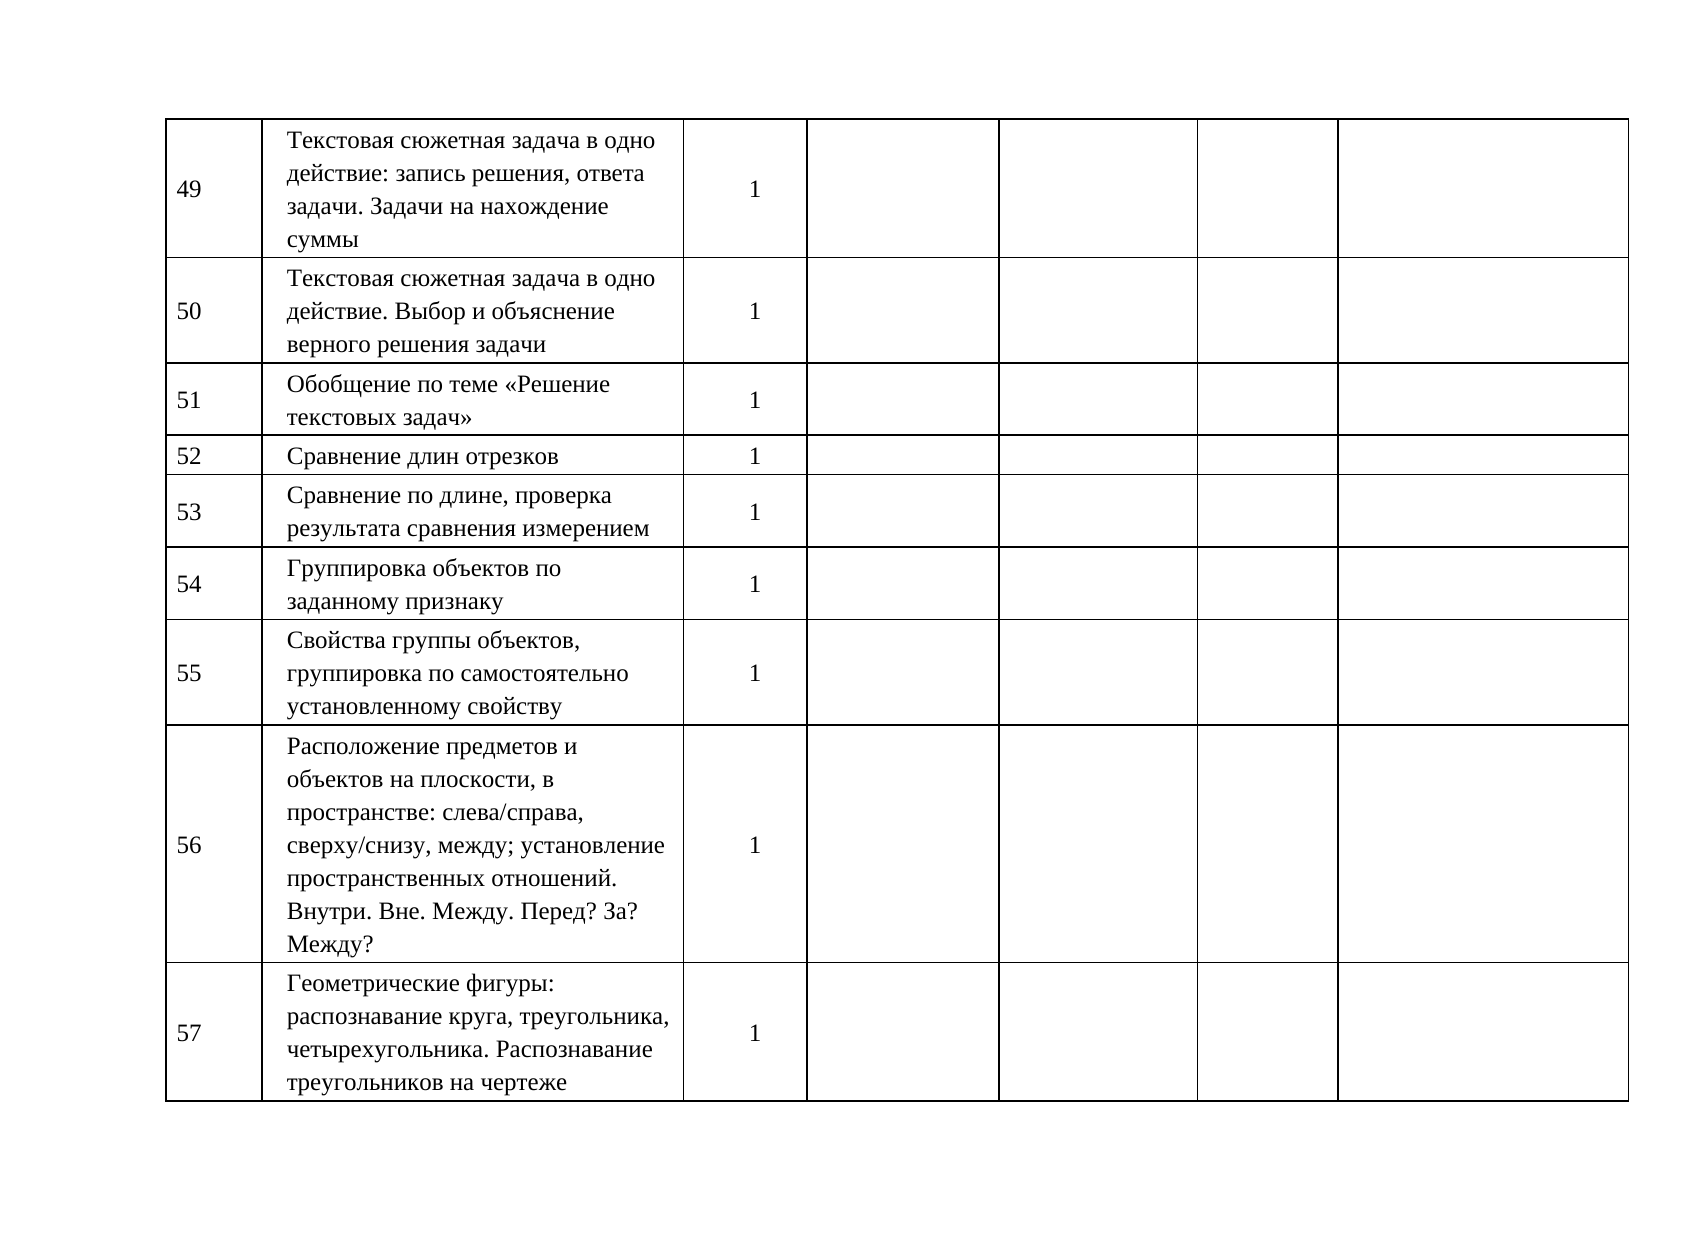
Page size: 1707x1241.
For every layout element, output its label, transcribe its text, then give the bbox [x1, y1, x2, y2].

table_cell [1198, 548, 1337, 618]
table_cell Группировка объектов по заданному признаку [263, 548, 683, 618]
table_cell 1 [684, 726, 806, 961]
table_cell 54 [167, 548, 261, 618]
table_cell Свойства группы объектов, группировка по самостоятельно установленному свойству [263, 620, 683, 724]
table_cell Текстовая сюжетная задача в одно действие: запись решения, ответа задачи. Задачи на нахождение суммы [263, 120, 683, 257]
table_cell 49 [167, 120, 261, 257]
table_cell [1000, 963, 1197, 1100]
table_cell 1 [684, 620, 806, 724]
table_cell [1198, 364, 1337, 434]
table_cell [1339, 475, 1628, 546]
table_cell [1198, 475, 1337, 546]
table_cell [1000, 258, 1197, 362]
table_cell [808, 726, 998, 961]
table_cell 1 [684, 258, 806, 362]
table_cell [1198, 120, 1337, 257]
table_cell 1 [684, 475, 806, 546]
table_cell [808, 258, 998, 362]
table_cell [1339, 548, 1628, 618]
table_cell Текстовая сюжетная задача в одно действие. Выбор и объяснение верного решения задачи [263, 258, 683, 362]
table_cell 56 [167, 726, 261, 961]
table_cell [1339, 726, 1628, 961]
table_cell 1 [684, 963, 806, 1100]
table_cell [1198, 436, 1337, 474]
table_cell [1198, 258, 1337, 362]
table_cell Обобщение по теме «Решение текстовых задач» [263, 364, 683, 434]
table_cell [1198, 620, 1337, 724]
table_cell [1339, 258, 1628, 362]
table_cell 50 [167, 258, 261, 362]
table_cell [1198, 726, 1337, 961]
table_cell Геометрические фигуры: распознавание круга, треугольника, четырехугольника. Распознавание треугольников на чертеже [263, 963, 683, 1100]
table_cell [808, 963, 998, 1100]
table_cell 55 [167, 620, 261, 724]
table_cell [1339, 963, 1628, 1100]
table_cell [808, 436, 998, 474]
table_cell [1339, 436, 1628, 474]
table_cell [808, 620, 998, 724]
table_cell [1000, 726, 1197, 961]
table_cell [1339, 120, 1628, 257]
table_cell 57 [167, 963, 261, 1100]
table_cell [1000, 620, 1197, 724]
table_cell 51 [167, 364, 261, 434]
table_cell Расположение предметов и объектов на плоскости, в пространстве: слева/справа, сверху/снизу, между; установление пространственных отношений. Внутри. Вне. Между. Перед? За? Между? [263, 726, 683, 961]
table_cell [808, 364, 998, 434]
table_cell Сравнение по длине, проверка результата сравнения измерением [263, 475, 683, 546]
table_cell [1000, 364, 1197, 434]
table_cell [1000, 475, 1197, 546]
table_cell 1 [684, 364, 806, 434]
table_cell 53 [167, 475, 261, 546]
table_cell [808, 120, 998, 257]
table_cell [1339, 364, 1628, 434]
table_cell [1000, 120, 1197, 257]
table_cell 1 [684, 436, 806, 474]
table_cell 1 [684, 120, 806, 257]
table_cell [1000, 548, 1197, 618]
table_cell 52 [167, 436, 261, 474]
table_cell 1 [684, 548, 806, 618]
table_cell [1339, 620, 1628, 724]
table_cell [808, 548, 998, 618]
table_cell Сравнение длин отрезков [263, 436, 683, 474]
table_cell [1000, 436, 1197, 474]
table_cell [1198, 963, 1337, 1100]
table_cell [808, 475, 998, 546]
